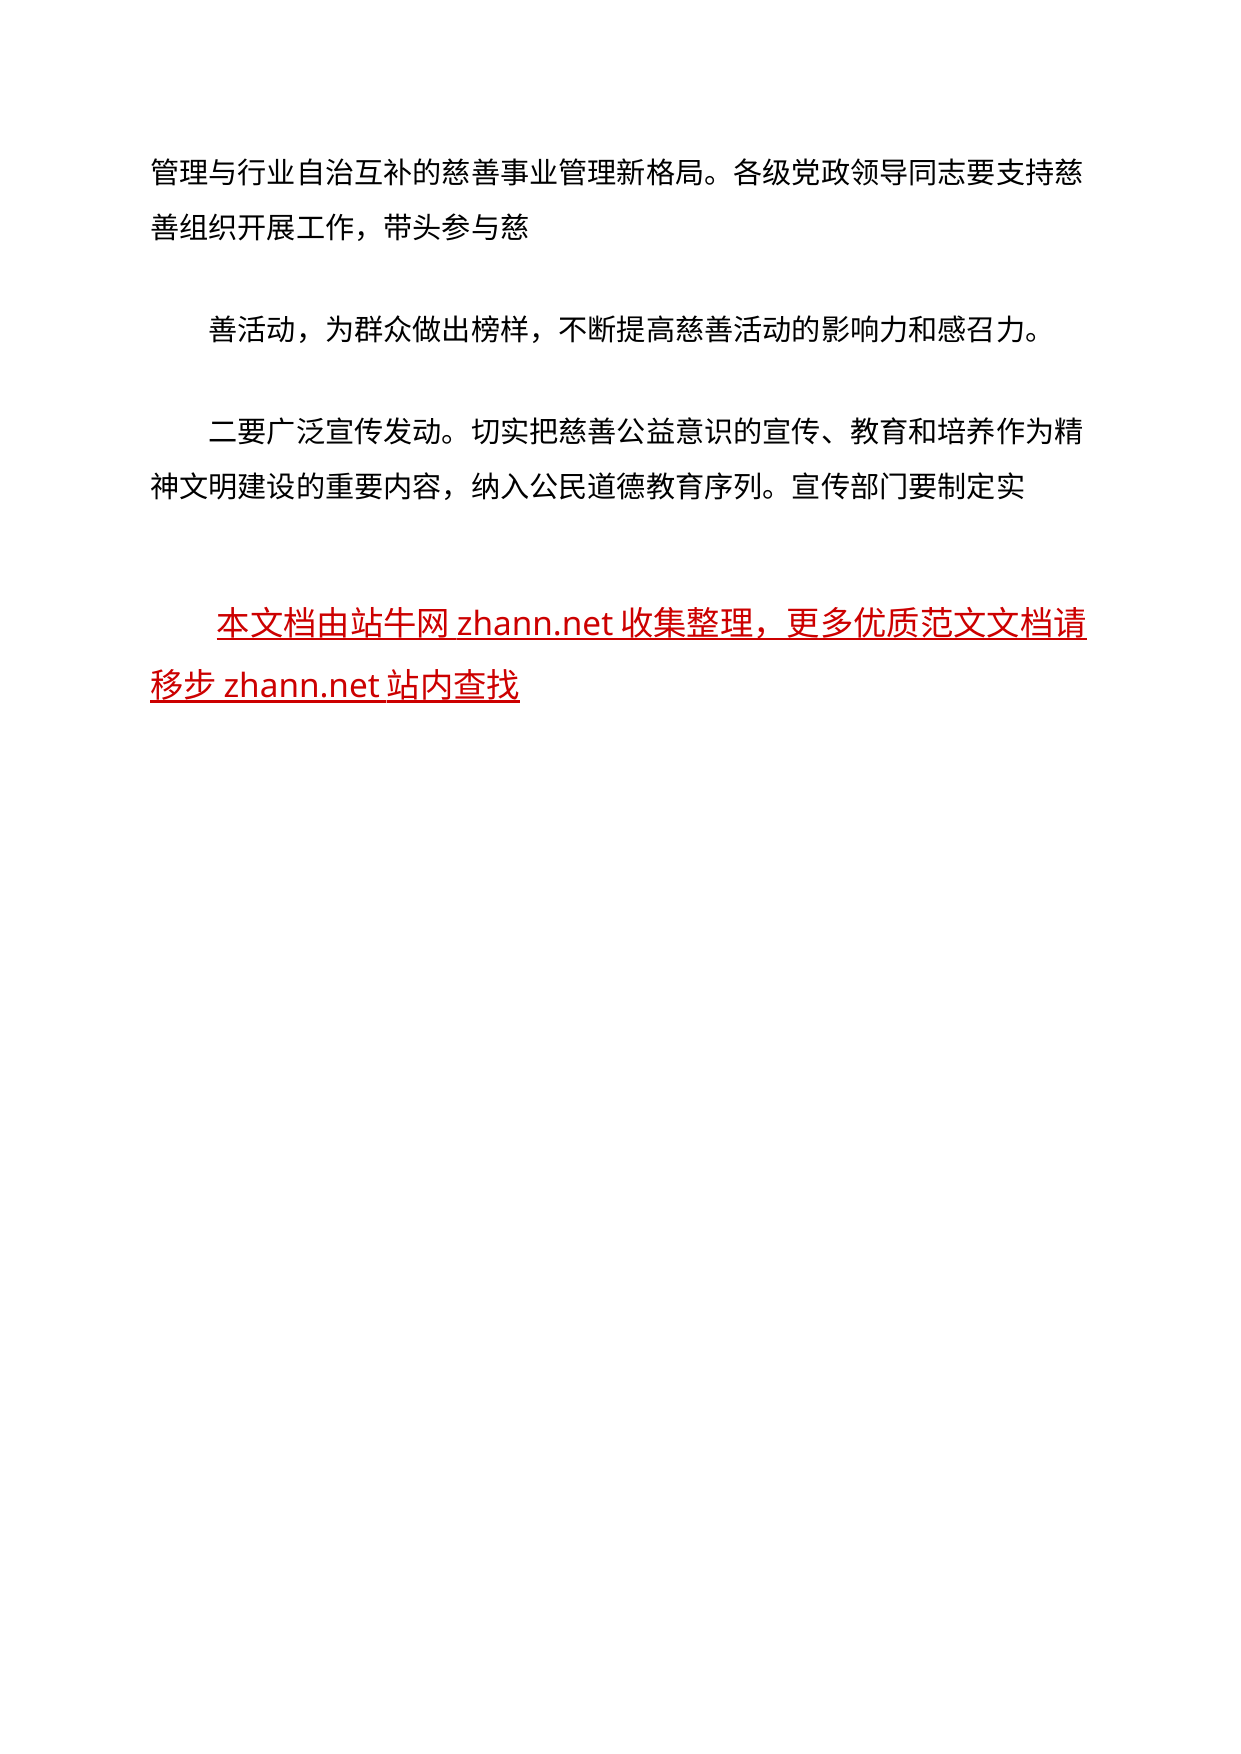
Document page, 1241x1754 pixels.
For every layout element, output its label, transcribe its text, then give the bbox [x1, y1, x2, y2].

text 善活动，为群众做出榜样，不断提高慈善活动的影响力和感召力。 [150, 307, 1090, 349]
text 本文档由站牛网zhann.net收集整理，更多优质范文文档请移步zhann.net站内查找 [150, 596, 1090, 708]
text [150, 150, 1090, 247]
text 二要广泛宣传发动。切实把慈善公益意识的宣传、教育和培养作为精神文明建设的重要内容，纳入公民道德教育序列。宣传部门要制定实 [150, 408, 1090, 506]
